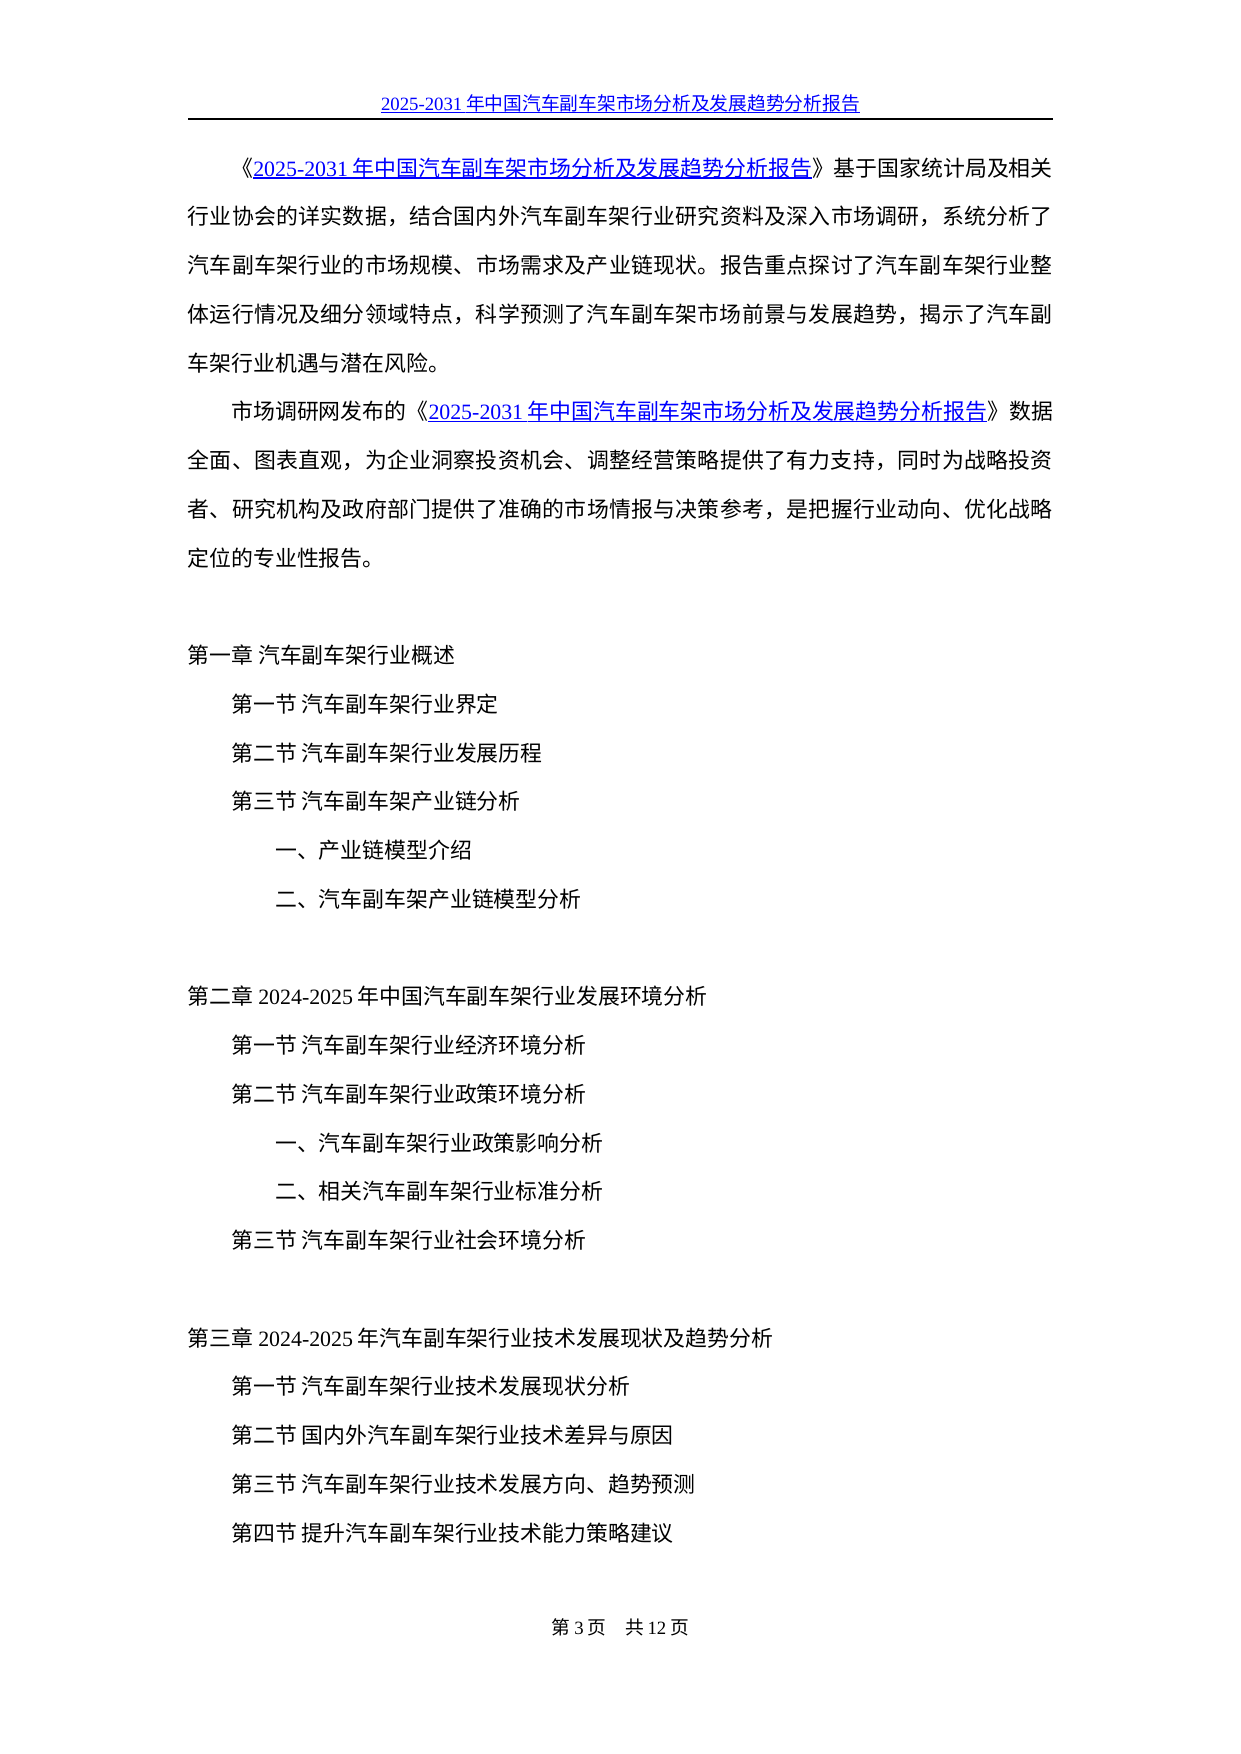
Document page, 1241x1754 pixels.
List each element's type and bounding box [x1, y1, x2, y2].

text [187, 150, 1053, 1548]
